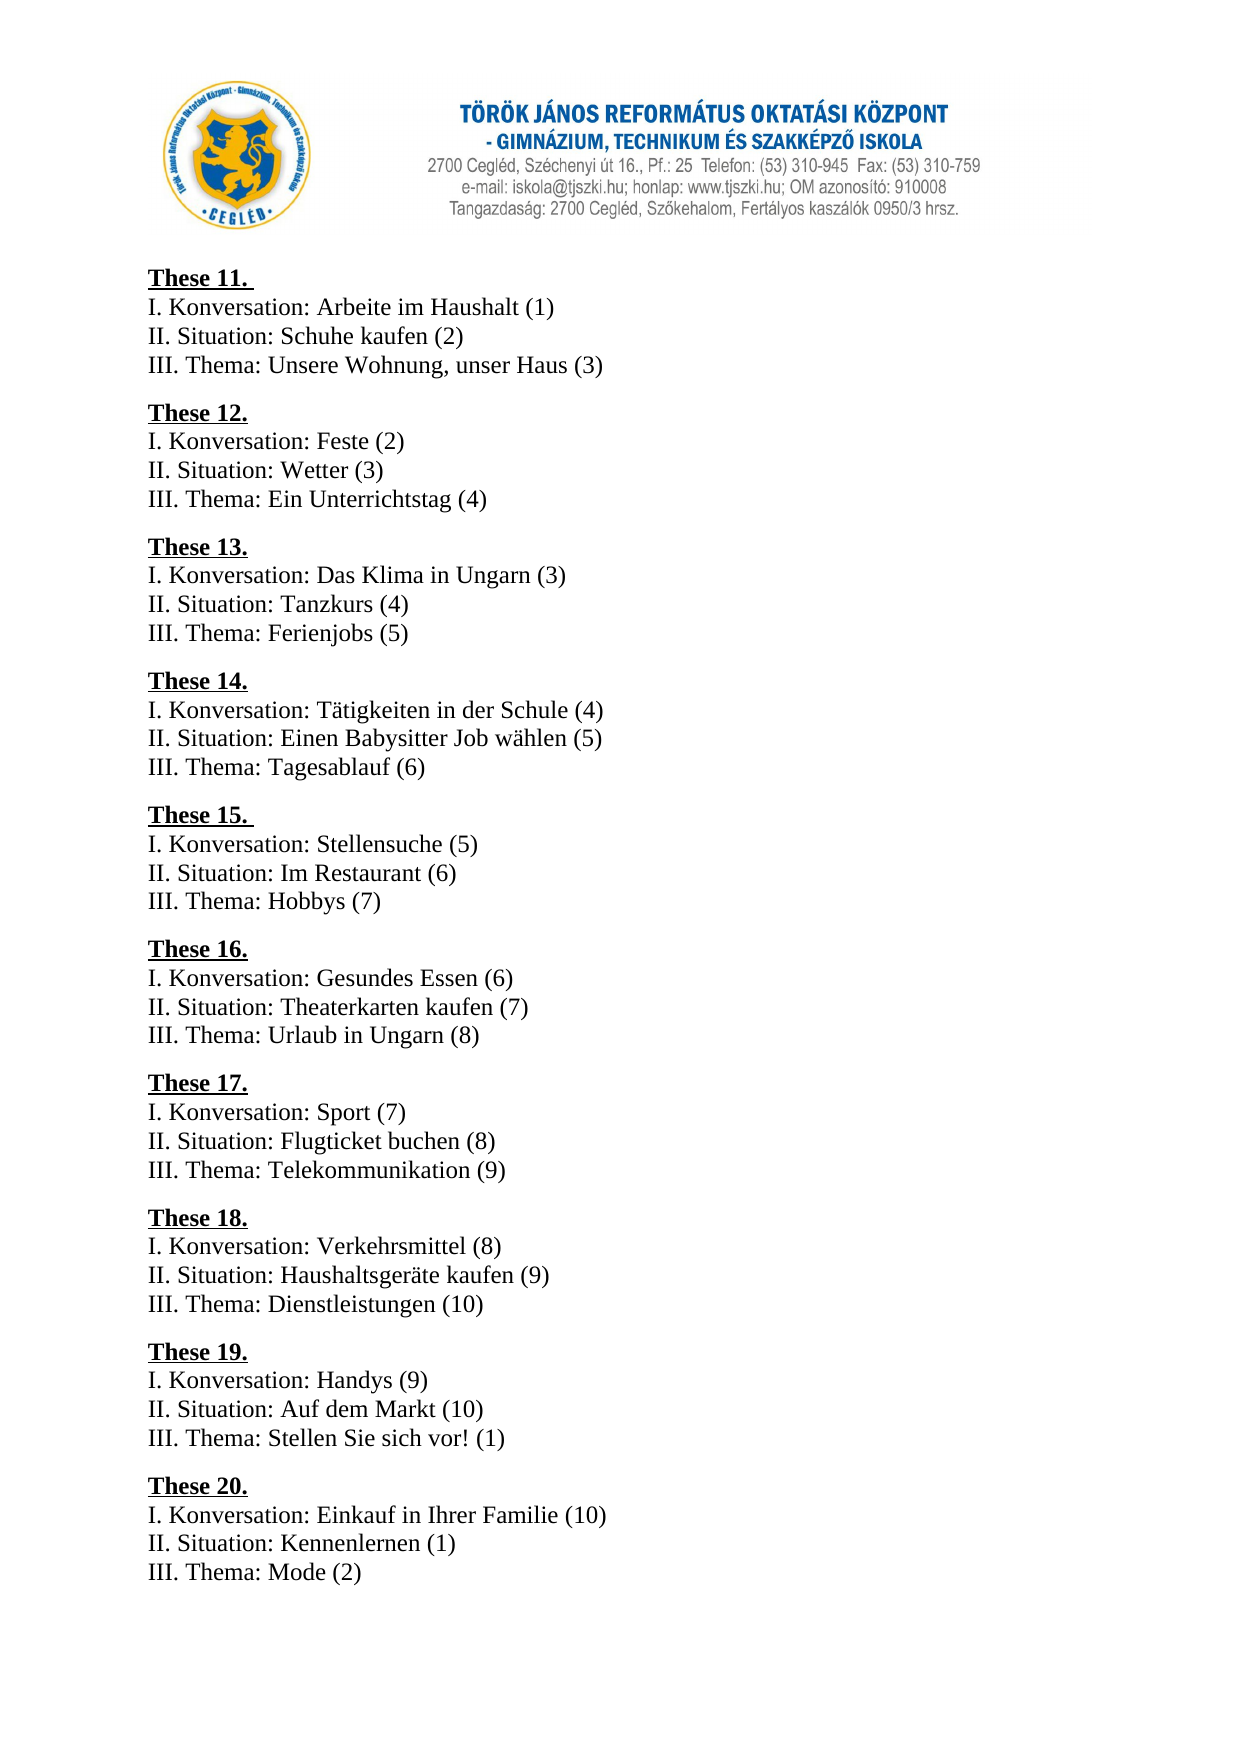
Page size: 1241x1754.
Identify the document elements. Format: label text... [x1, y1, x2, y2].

text These 11. [148, 263, 1093, 292]
text II. Situation: Auf dem Markt (10) [148, 1394, 1093, 1423]
text These 15. [148, 800, 1093, 829]
text I. Konversation: Verkehrsmittel (8) [148, 1231, 1093, 1260]
text III. Thema: Unsere Wohnung, unser Haus (3) [148, 350, 1093, 378]
text These 20. [148, 1471, 1093, 1500]
text III. Thema: Dienstleistungen (10) [148, 1289, 1093, 1318]
text I. Konversation: Arbeite im Haushalt (1) [148, 292, 1093, 321]
text II. Situation: Kennenlernen (1) [148, 1528, 1093, 1557]
text I. Konversation: Feste (2) [148, 426, 1093, 455]
text III. Thema: Urlaub in Ungarn (8) [148, 1021, 1093, 1049]
text II. Situation: Haushaltsgeräte kaufen (9) [148, 1260, 1093, 1289]
text These 17. [148, 1068, 1093, 1097]
text These 14. [148, 666, 1093, 695]
text II. Situation: Tanzkurs (4) [148, 589, 1093, 618]
text II. Situation: Schuhe kaufen (2) [148, 321, 1093, 350]
text III. Thema: Stellen Sie sich vor! (1) [148, 1423, 1093, 1452]
text I. Konversation: Sport (7) [148, 1097, 1093, 1126]
text These 12. [148, 398, 1093, 426]
picture [147, 73, 1093, 235]
text III. Thema: Tagesablauf (6) [148, 752, 1093, 781]
text I. Konversation: Einkauf in Ihrer Familie (10) [148, 1500, 1093, 1528]
text These 13. [148, 532, 1093, 561]
text These 18. [148, 1203, 1093, 1231]
text II. Situation: Im Restaurant (6) [148, 858, 1093, 886]
text III. Thema: Telekommunikation (9) [148, 1155, 1093, 1183]
text III. Thema: Ferienjobs (5) [148, 618, 1093, 647]
text I. Konversation: Tätigkeiten in der Schule (4) [148, 695, 1093, 723]
text I. Konversation: Das Klima in Ungarn (3) [148, 561, 1093, 589]
text III. Thema: Hobbys (7) [148, 886, 1093, 915]
text II. Situation: Wetter (3) [148, 455, 1093, 484]
text These 16. [148, 934, 1093, 963]
text II. Situation: Theaterkarten kaufen (7) [148, 992, 1093, 1021]
text I. Konversation: Gesundes Essen (6) [148, 963, 1093, 992]
text These 19. [148, 1337, 1093, 1366]
text I. Konversation: Stellensuche (5) [148, 829, 1093, 858]
text III. Thema: Mode (2) [148, 1557, 1093, 1586]
text III. Thema: Ein Unterrichtstag (4) [148, 484, 1093, 513]
text I. Konversation: Handys (9) [148, 1366, 1093, 1394]
text II. Situation: Einen Babysitter Job wählen (5) [148, 723, 1093, 752]
text II. Situation: Flugticket buchen (8) [148, 1126, 1093, 1155]
